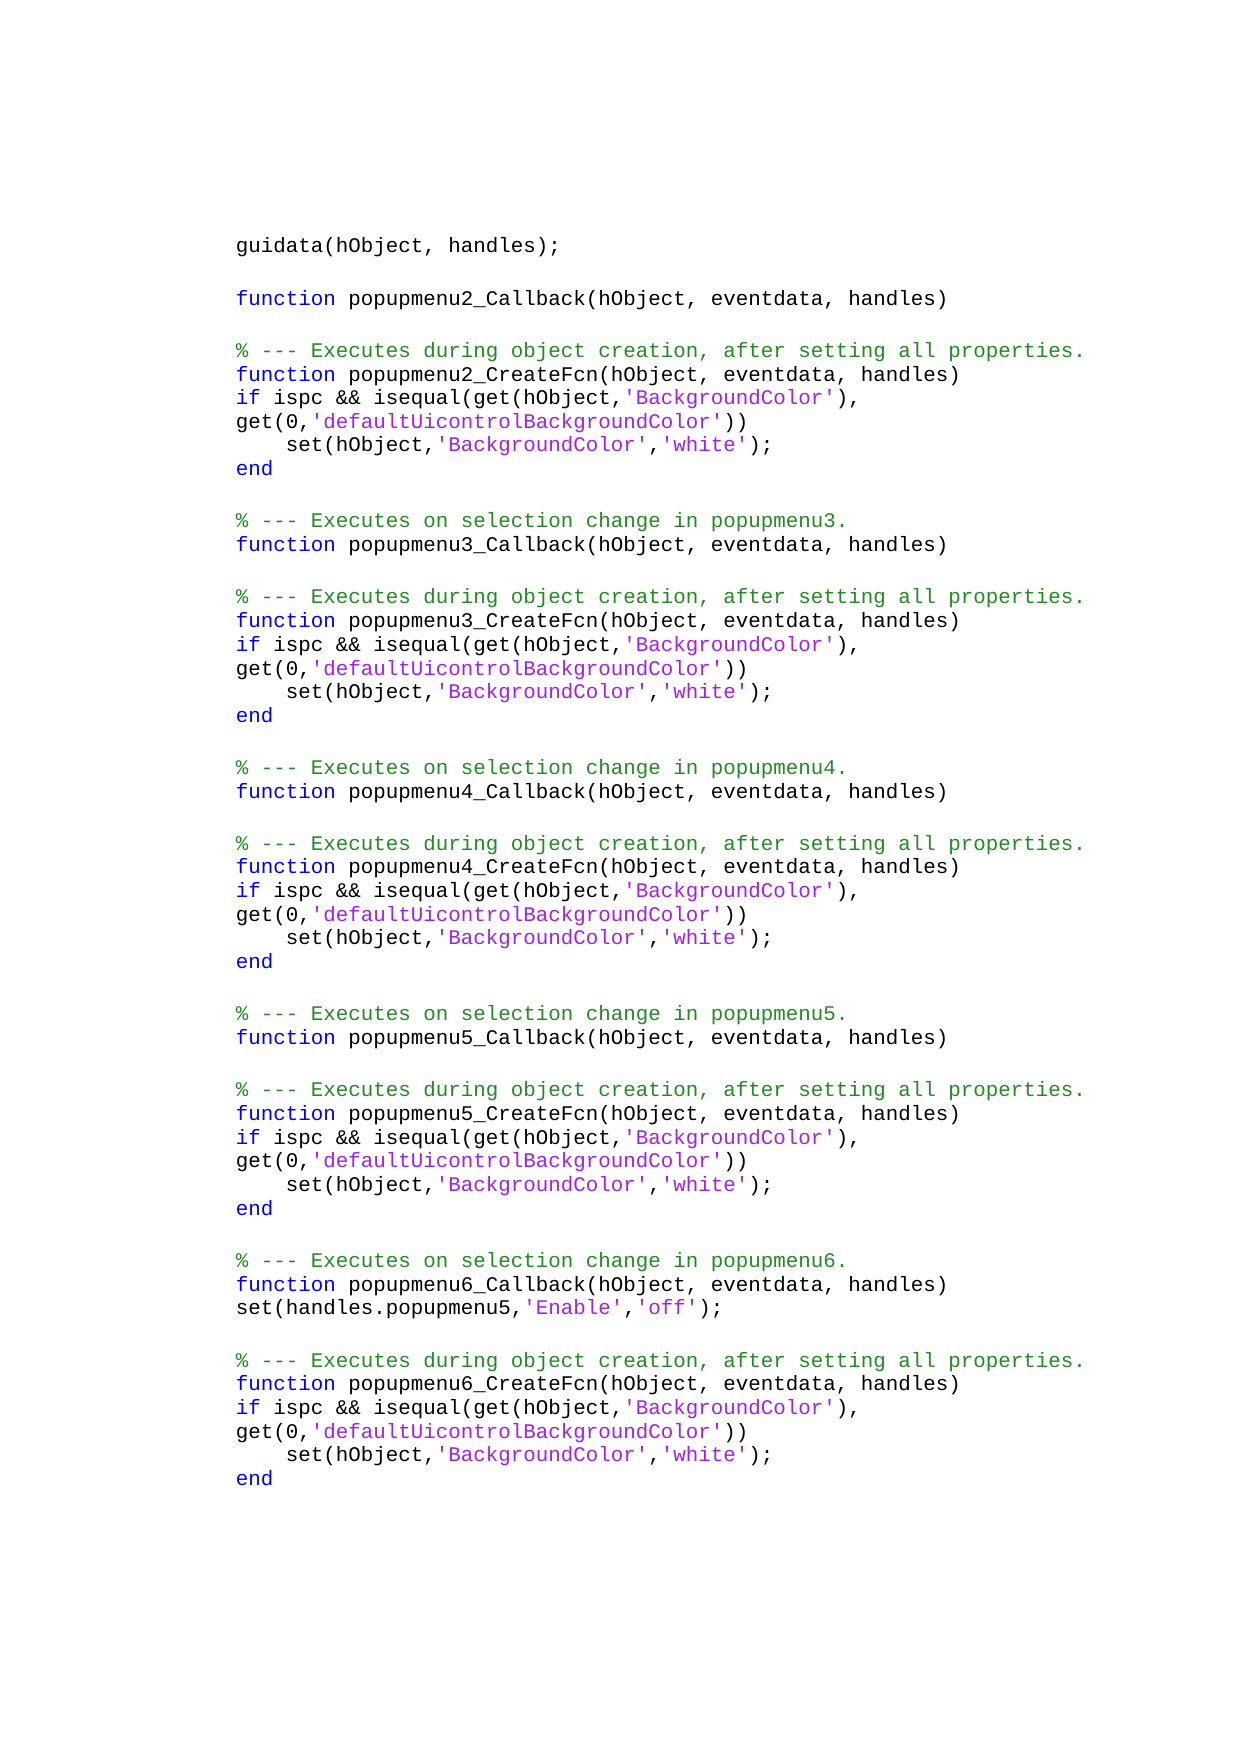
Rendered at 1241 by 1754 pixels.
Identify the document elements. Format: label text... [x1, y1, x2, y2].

text % --- Executes during object creation, after setting all properties. [236, 340, 1093, 363]
text end [236, 1468, 1093, 1492]
text if ispc && isequal(get(hObject,'BackgroundColor'), get(0,'defaultUicontrolBackgroundColor')) [236, 387, 1093, 434]
text function popupmenu2_Callback(hObject, eventdata, handles) [236, 288, 1093, 312]
text % --- Executes during object creation, after setting all properties. [236, 1350, 1093, 1373]
text function popupmenu6_CreateFcn(hObject, eventdata, handles) [236, 1373, 1093, 1397]
text % --- Executes during object creation, after setting all properties. [236, 1079, 1093, 1103]
text end [236, 705, 1093, 728]
text if ispc && isequal(get(hObject,'BackgroundColor'), get(0,'defaultUicontrolBackgroundColor')) [236, 634, 1093, 681]
text set(hObject,'BackgroundColor','white'); [236, 1444, 1093, 1468]
text function popupmenu2_CreateFcn(hObject, eventdata, handles) [236, 363, 1093, 387]
text function popupmenu5_CreateFcn(hObject, eventdata, handles) [236, 1103, 1093, 1127]
text % --- Executes on selection change in popupmenu3. [236, 511, 1093, 534]
text function popupmenu6_Callback(hObject, eventdata, handles) [236, 1274, 1093, 1297]
text % --- Executes on selection change in popupmenu5. [236, 1003, 1093, 1027]
text end [236, 458, 1093, 482]
text end [236, 951, 1093, 975]
text % --- Executes during object creation, after setting all properties. [236, 587, 1093, 610]
text set(handles.popupmenu5,'Enable','off'); [236, 1297, 1093, 1321]
text % --- Executes on selection change in popupmenu6. [236, 1250, 1093, 1274]
text function popupmenu3_CreateFcn(hObject, eventdata, handles) [236, 610, 1093, 634]
text guidata(hObject, handles); [236, 236, 1093, 259]
text % --- Executes on selection change in popupmenu4. [236, 757, 1093, 781]
text end [236, 1198, 1093, 1221]
text function popupmenu3_Callback(hObject, eventdata, handles) [236, 534, 1093, 558]
text function popupmenu5_Callback(hObject, eventdata, handles) [236, 1027, 1093, 1051]
text if ispc && isequal(get(hObject,'BackgroundColor'), get(0,'defaultUicontrolBackgroundColor')) [236, 880, 1093, 927]
text if ispc && isequal(get(hObject,'BackgroundColor'), get(0,'defaultUicontrolBackgroundColor')) [236, 1127, 1093, 1174]
text set(hObject,'BackgroundColor','white'); [236, 434, 1093, 458]
text function popupmenu4_Callback(hObject, eventdata, handles) [236, 781, 1093, 804]
text function popupmenu4_CreateFcn(hObject, eventdata, handles) [236, 856, 1093, 880]
text set(hObject,'BackgroundColor','white'); [236, 927, 1093, 951]
text set(hObject,'BackgroundColor','white'); [236, 1174, 1093, 1198]
text set(hObject,'BackgroundColor','white'); [236, 681, 1093, 705]
text % --- Executes during object creation, after setting all properties. [236, 833, 1093, 856]
text if ispc && isequal(get(hObject,'BackgroundColor'), get(0,'defaultUicontrolBackgroundColor')) [236, 1397, 1093, 1444]
